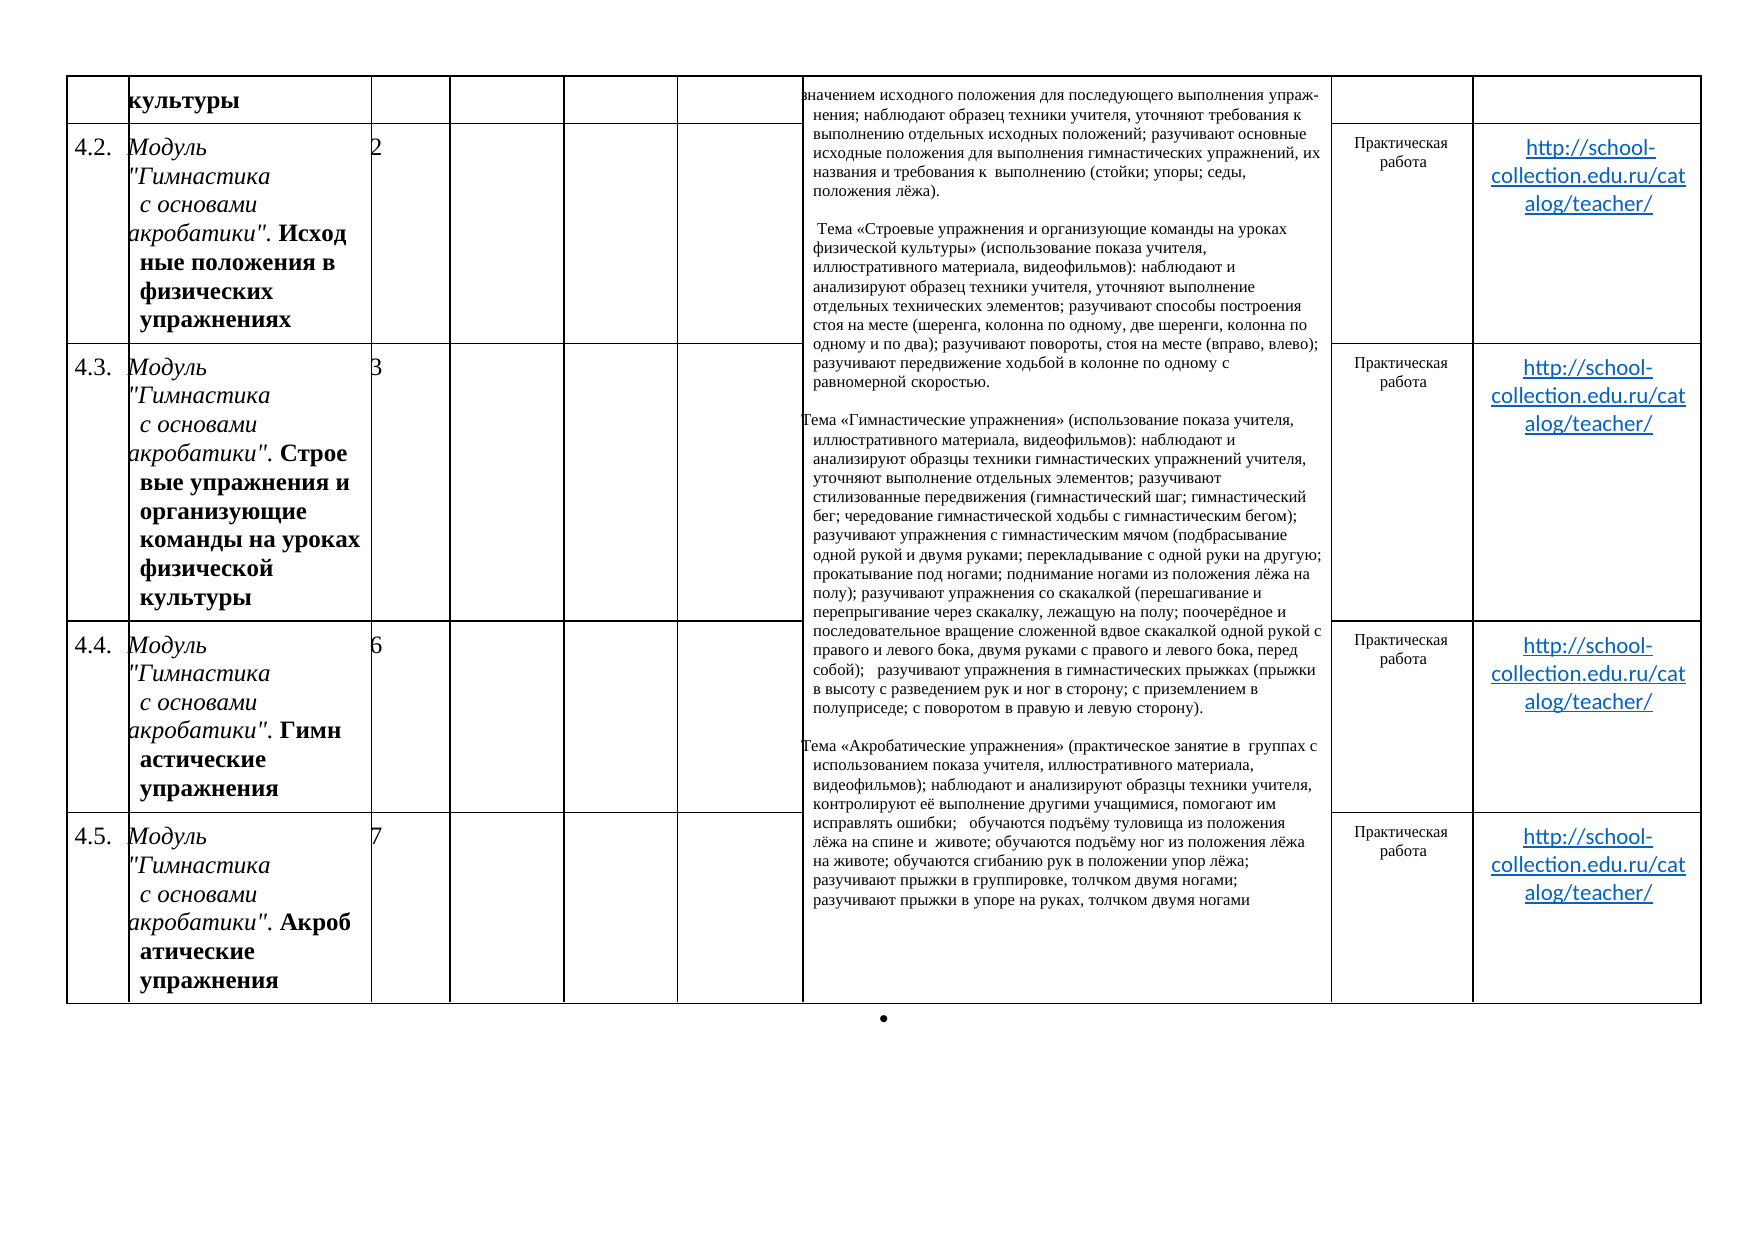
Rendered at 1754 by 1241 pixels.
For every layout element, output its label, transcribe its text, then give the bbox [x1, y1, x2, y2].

table_cell Модуль "Гимнастика с основами акробатики". Гимн астические упражнения [130, 622, 371, 811]
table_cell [1474, 813, 1700, 1002]
table_cell Практическая работа [1332, 124, 1472, 342]
table_cell [451, 344, 563, 620]
table_cell [678, 813, 802, 1002]
table_cell [451, 813, 563, 1002]
table_cell http://school- collection.edu.ru/cat alog/teacher/ [1474, 344, 1700, 620]
table_header [565, 77, 677, 122]
table_header [1474, 77, 1700, 122]
table_cell Практическая работа [1332, 622, 1472, 811]
table_cell 4.2. [68, 124, 128, 342]
table_cell [451, 124, 563, 342]
table_cell [565, 813, 677, 1002]
table_header [678, 77, 802, 122]
table_cell [565, 622, 677, 811]
table_cell Практическая работа [1332, 813, 1472, 1002]
table_header значением исходного положения для последующего выполнения упраж- нения; наблюдают образец техники учителя, уточняют требования к выполнению отдельных исходных положений; разучивают основные исходные положения для выполнения гимнастических упражнений, их названия и требования к выполнению (стойки; упоры; седы, положения лёжа). Тема «Строевые упражнения и организующие команды на уроках физической культуры» (использование показа учителя, иллюстративного материала, видеофильмов): наблюдают и анализируют образец техники учителя, уточняют выполнение отдельных технических элементов; разучивают способы построения стоя на месте (шеренга, колонна по одному, две шеренги, колонна по одному и по два); разучивают повороты, стоя на месте (вправо, влево); разучивают передвижение ходьбой в колонне по одному с равномерной скоростью. Тема «Гимнастические упражнения» (использование показа учителя, иллюстративного материала, видеофильмов): наблюдают и анализируют образцы техники гимнастических упражнений учителя, уточняют выполнение отдельных элементов; разучивают стилизованные передвижения (гимнастический шаг; гимнастический бег; чередование гимнастической ходьбы с гимнастическим бегом); разучивают упражнения с гимнастическим мячом (подбрасывание одной рукой и двумя руками; перекладывание с одной руки на другую; прокатывание под ногами; поднимание ногами из положения лёжа на полу); разучивают упражнения со скакалкой (перешагивание и перепрыгивание через скакалку, лежащую на полу; поочерёдное и последовательное вращение сложенной вдвое скакалкой одной рукой с правого и левого бока, двумя руками с правого и левого бока, перед собой); разучивают упражнения в гимнастических прыжках (прыжки в высоту с разведением рук и ног в сторону; с приземлением в полуприседе; с поворотом в правую и левую сторону). Тема «Акробатические упражнения» (практическое занятие в группах с использованием показа учителя, иллюстративного материала, видеофильмов); наблюдают и анализируют образцы техники учителя, контролируют её выполнение другими учащимися, помогают им исправлять ошибки; обучаются подъёму туловища из положения лёжа на спине и животе; обучаются подъёму ног из положения лёжа на животе; обучаются сгибанию рук в положении упор лёжа; разучивают прыжки в группировке, толчком двумя ногами; разучивают прыжки в упоре на руках, толчком двумя ногами [804, 77, 1331, 1002]
table_cell [565, 344, 677, 620]
table_cell 2 [372, 124, 449, 342]
table_cell [678, 622, 802, 811]
table_cell [678, 344, 802, 620]
table_cell [565, 124, 677, 342]
table_cell Практическая работа [1332, 344, 1472, 620]
table_cell http://school- collection.edu.ru/cat alog/teacher/ [1474, 622, 1700, 811]
table_cell 7 [372, 813, 449, 1002]
table_cell 3 [372, 344, 449, 620]
table_header [1332, 77, 1472, 122]
table_cell [451, 622, 563, 811]
table_cell 4.4. [68, 622, 128, 811]
table_cell Модуль "Гимнастика с основами акробатики". Строе вые упражнения и организующие команды на уроках физической культуры [130, 344, 371, 620]
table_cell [1474, 124, 1700, 342]
table_cell Модуль "Гимнастика с основами акробатики". Исход ные положения в физических упражнениях [130, 124, 371, 342]
table_cell Модуль "Гимнастика с основами акробатики". Акроб атические упражнения [130, 813, 371, 1002]
table_header культуры [130, 77, 371, 122]
table_cell 4.5. [68, 813, 128, 1002]
table_header [372, 77, 449, 122]
table_cell 6 [372, 622, 449, 811]
table_header [451, 77, 563, 122]
table_cell [678, 124, 802, 342]
table_header [68, 77, 128, 122]
table_cell 4.3. [68, 344, 128, 620]
